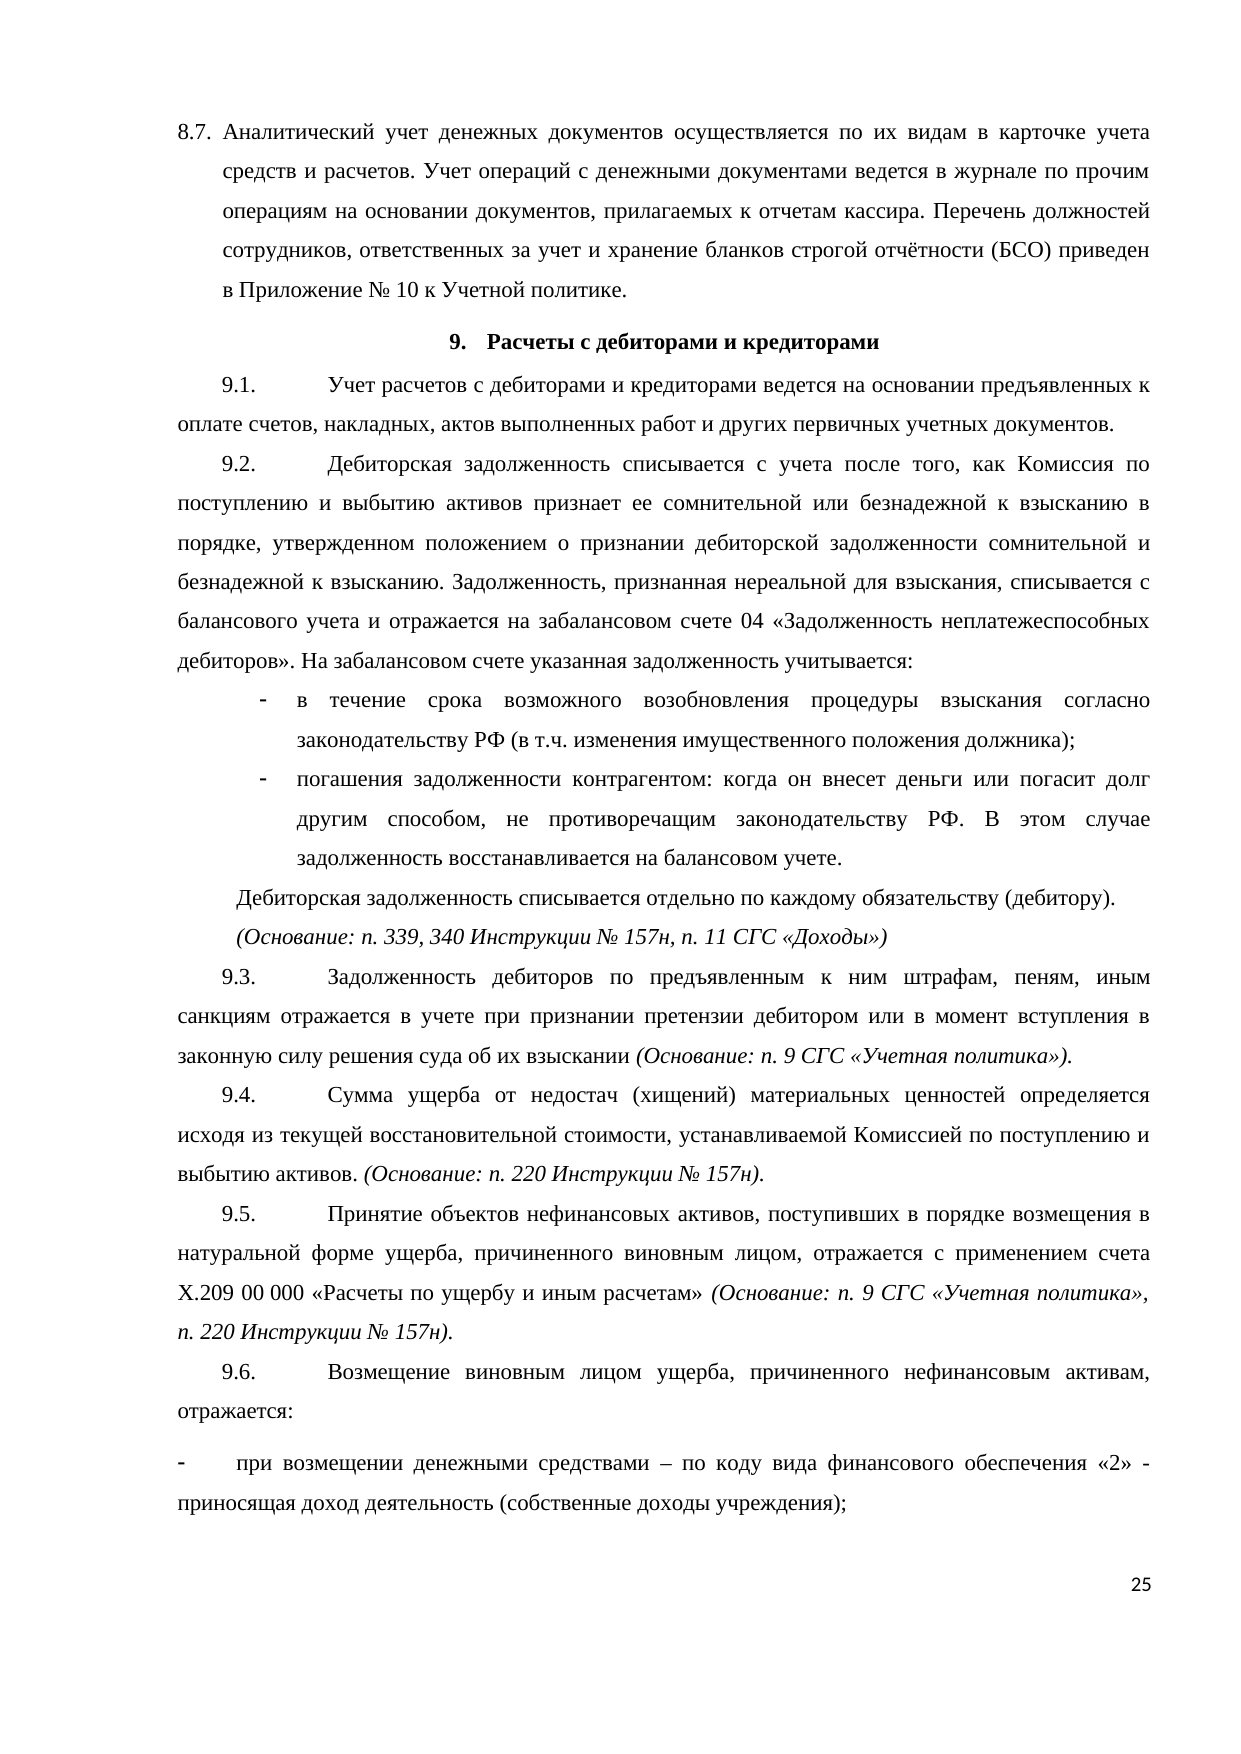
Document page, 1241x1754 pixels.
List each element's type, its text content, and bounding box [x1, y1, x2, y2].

list (Основание: п. 339, 340 Инструкции № 157н, п. 11 СГС «Доходы») [177, 923, 1152, 950]
list Дебиторская задолженность списывается с учета после того, как Комиссия по поступлению и выбытию активов признает ее сомнительной или безнадежной к взысканию в порядке, утвержденном положением о признании дебиторской задолженности сомнительной и безнадежной к взысканию. Задолженность, признанная нереальной для взыскания, списывается с балансового учета и отражается на забалансовом счете 04 «Задолженность неплатежеспособных дебиторов». На забалансовом счете указанная задолженность учитывается: [177, 450, 1152, 673]
list в течение срока возможного возобновления процедуры взыскания согласно законодательству РФ (в т.ч. изменения имущественного положения должника); [259, 687, 1152, 752]
list при возмещении денежными средствами – по коду вида финансового обеспечения «2» - приносящая доход деятельность (собственные доходы учреждения); [177, 1449, 1152, 1515]
list Сумма ущерба от недостач (хищений) материальных ценностей определяется исходя из текущей восстановительной стоимости, устанавливаемой Комиссией по поступлению и выбытию активов. (Основание: п. 220 Инструкции № 157н). [177, 1081, 1152, 1187]
list Аналитический учет денежных документов осуществляется по их видам в карточке учета средств и расчетов. Учет операций с денежными документами ведется в журнале по прочим операциям на основании документов, прилагаемых к отчетам кассира. Перечень должностей сотрудников, ответственных за учет и хранение бланков строгой отчётности (БСО) приведен в Приложение № 10 к Учетной политике. [177, 118, 1152, 302]
list Дебиторская задолженность списывается отдельно по каждому обязательству (дебитору). [177, 884, 1152, 910]
list Учет расчетов с дебиторами и кредиторами ведется на основании предъявленных к оплате счетов, накладных, актов выполненных работ и других первичных учетных документов. [177, 371, 1152, 437]
list Принятие объектов нефинансовых активов, поступивших в порядке возмещения в натуральной форме ущерба, причиненного виновным лицом, отражается с применением счета Х.209 00 000 «Расчеты по ущербу и иным расчетам» (Основание: п. 9 СГС «Учетная политика», п. 220 Инструкции № 157н). [177, 1200, 1152, 1344]
subtitle Расчеты с дебиторами и кредиторами [177, 328, 1152, 354]
list погашения задолженности контрагентом: когда он внесет деньги или погасит долг другим способом, не противоречащим законодательству РФ. В этом случае задолженность восстанавливается на балансовом учете. [259, 766, 1152, 871]
list Возмещение виновным лицом ущерба, причиненного нефинансовым активам, отражается: [177, 1358, 1152, 1423]
list Задолженность дебиторов по предъявленным к ним штрафам, пеням, иным санкциям отражается в учете при признании претензии дебитором или в момент вступления в законную силу решения суда об их взыскании (Основание: п. 9 СГС «Учетная политика»). [177, 963, 1152, 1068]
